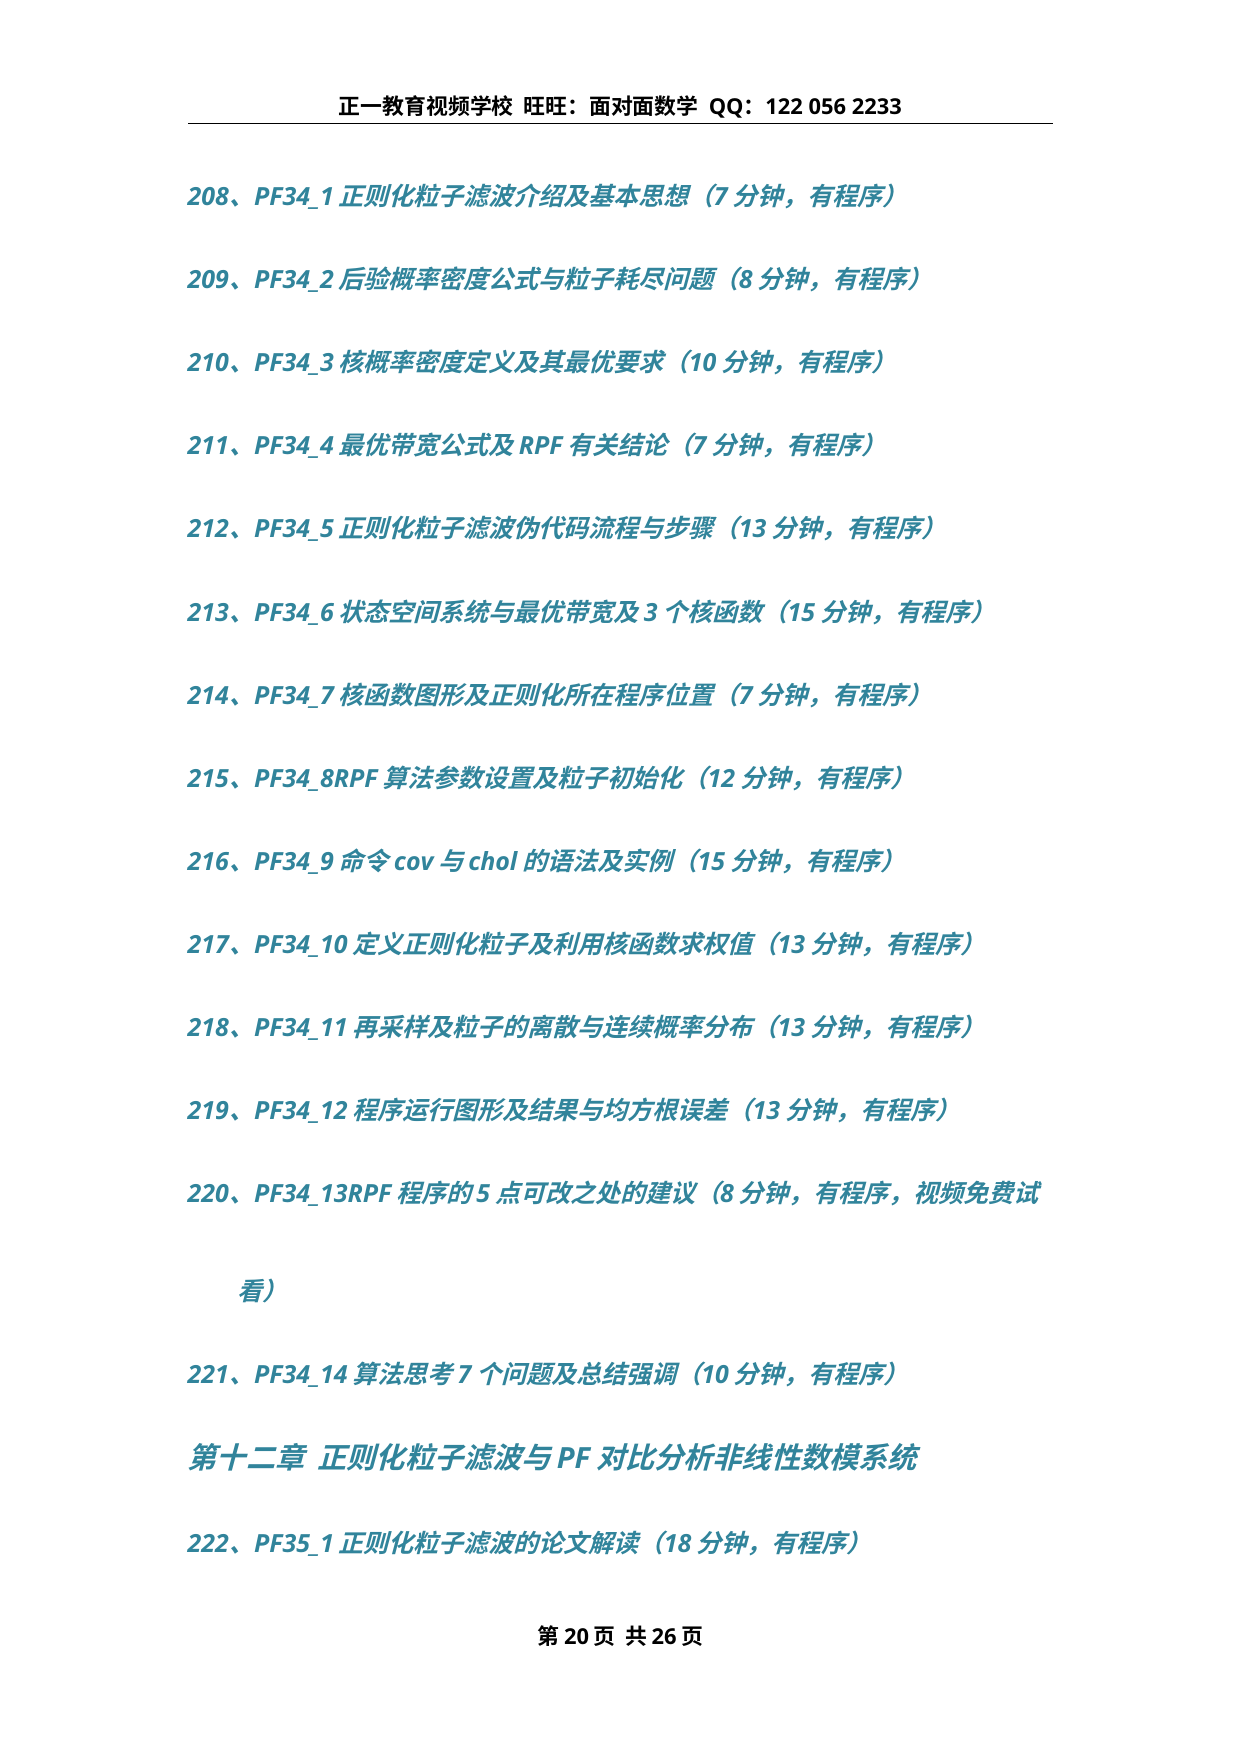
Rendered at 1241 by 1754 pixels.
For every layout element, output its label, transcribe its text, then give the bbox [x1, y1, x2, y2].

text 第十二章 正则化粒子滤波与PF对比分析非线性数模系统 [187, 1423, 1053, 1488]
text 216、PF34_9命令cov与chol的语法及实例（15分钟，有程序） [187, 827, 1053, 892]
text 218、PF34_11再采样及粒子的离散与连续概率分布（13分钟，有程序） [187, 993, 1053, 1058]
text 211、PF34_4最优带宽公式及RPF有关结论（7分钟，有程序） [187, 411, 1053, 476]
text 219、PF34_12程序运行图形及结果与均方根误差（13分钟，有程序） [187, 1076, 1053, 1141]
text 221、PF34_14算法思考7个问题及总结强调（10分钟，有程序） [187, 1340, 1053, 1405]
text 208、PF34_1正则化粒子滤波介绍及基本思想（7分钟，有程序） [187, 162, 1053, 227]
text 212、PF34_5正则化粒子滤波伪代码流程与步骤（13分钟，有程序） [187, 494, 1053, 559]
text 215、PF34_8RPF算法参数设置及粒子初始化（12分钟，有程序） [187, 744, 1053, 809]
text 220、PF34_13RPF程序的5点可改之处的建议（8分钟，有程序，视频免费试看） [187, 1159, 1053, 1322]
text 210、PF34_3核概率密度定义及其最优要求（10分钟，有程序） [187, 328, 1053, 393]
text 214、PF34_7核函数图形及正则化所在程序位置（7分钟，有程序） [187, 661, 1053, 726]
text 213、PF34_6状态空间系统与最优带宽及3个核函数（15分钟，有程序） [187, 578, 1053, 643]
text 217、PF34_10定义正则化粒子及利用核函数求权值（13分钟，有程序） [187, 910, 1053, 975]
text 222、PF35_1正则化粒子滤波的论文解读（18分钟，有程序） [187, 1509, 1053, 1574]
text 209、PF34_2后验概率密度公式与粒子耗尽问题（8分钟，有程序） [187, 245, 1053, 310]
